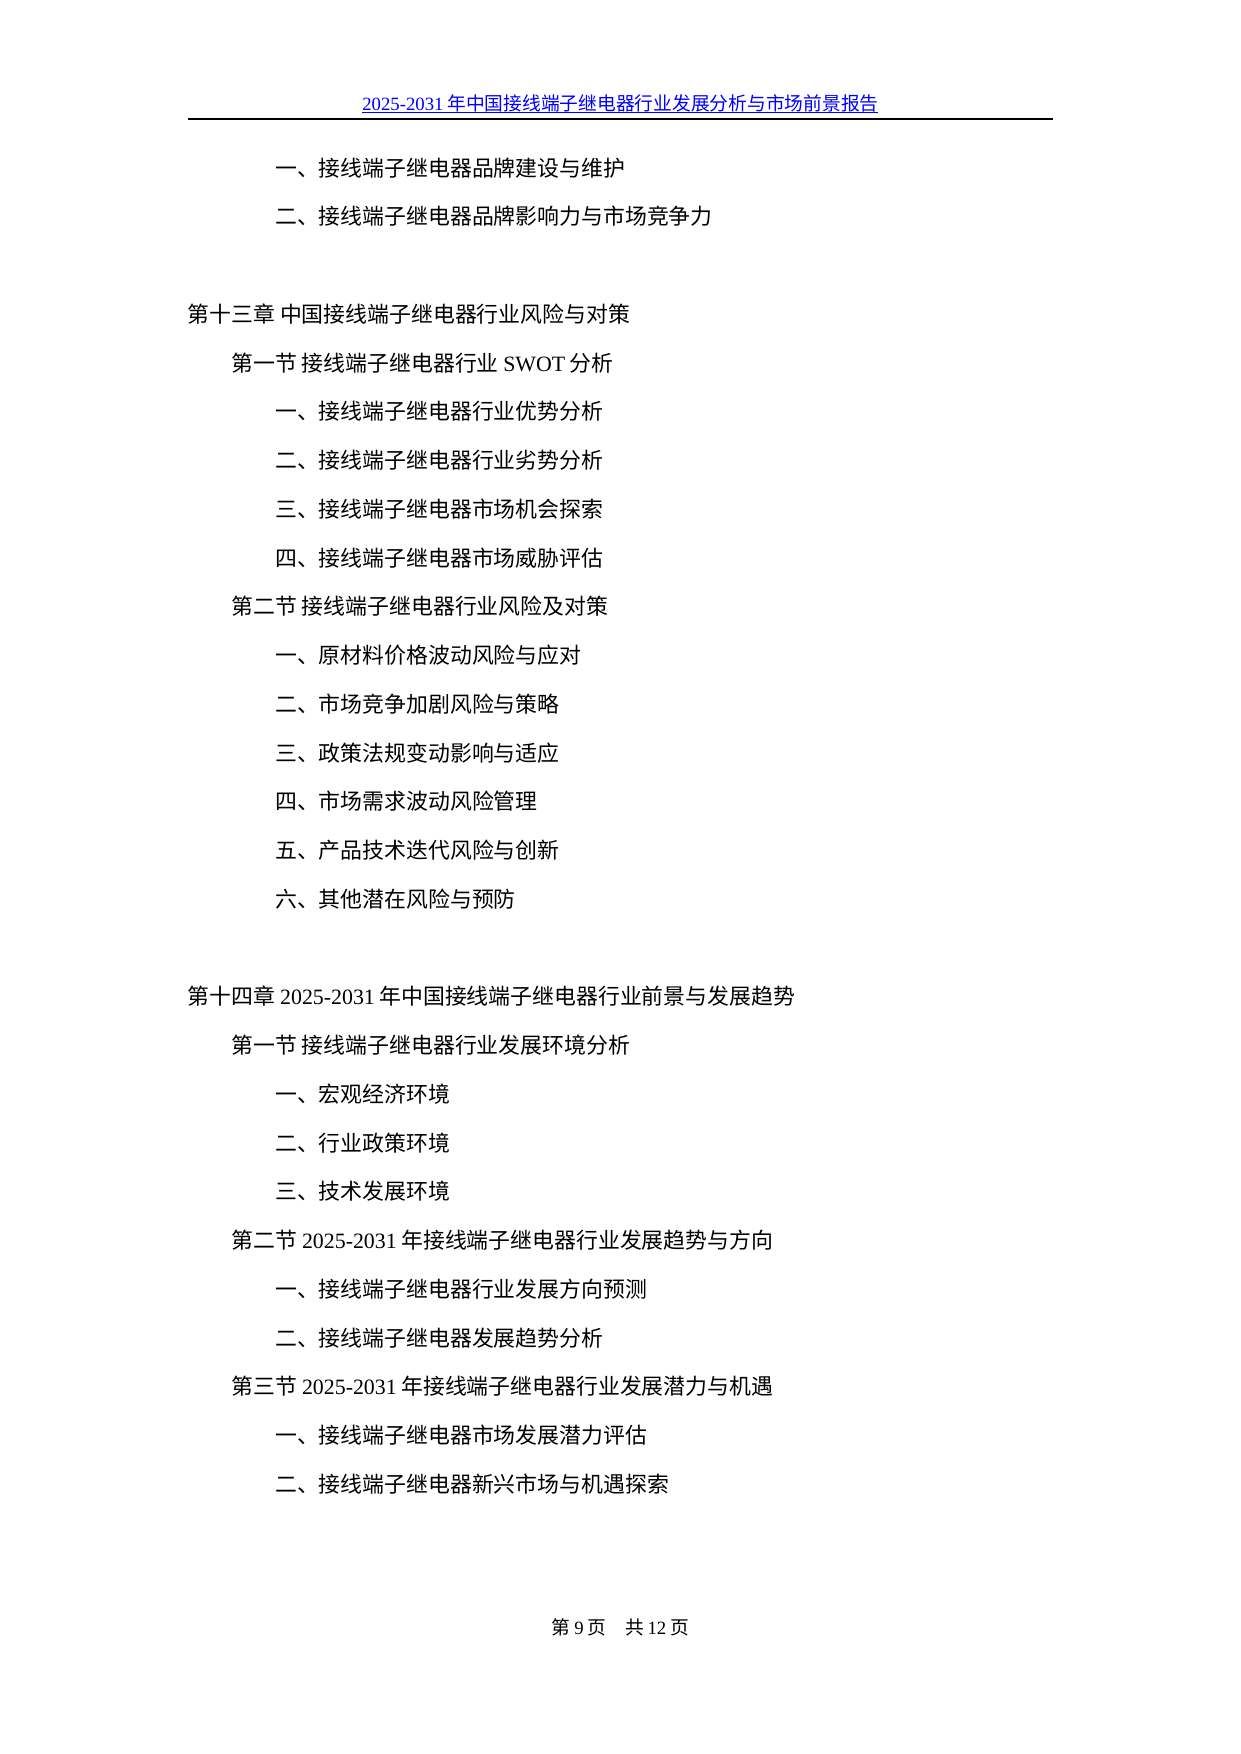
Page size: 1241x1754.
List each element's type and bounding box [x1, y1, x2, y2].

text [187, 150, 1053, 1499]
